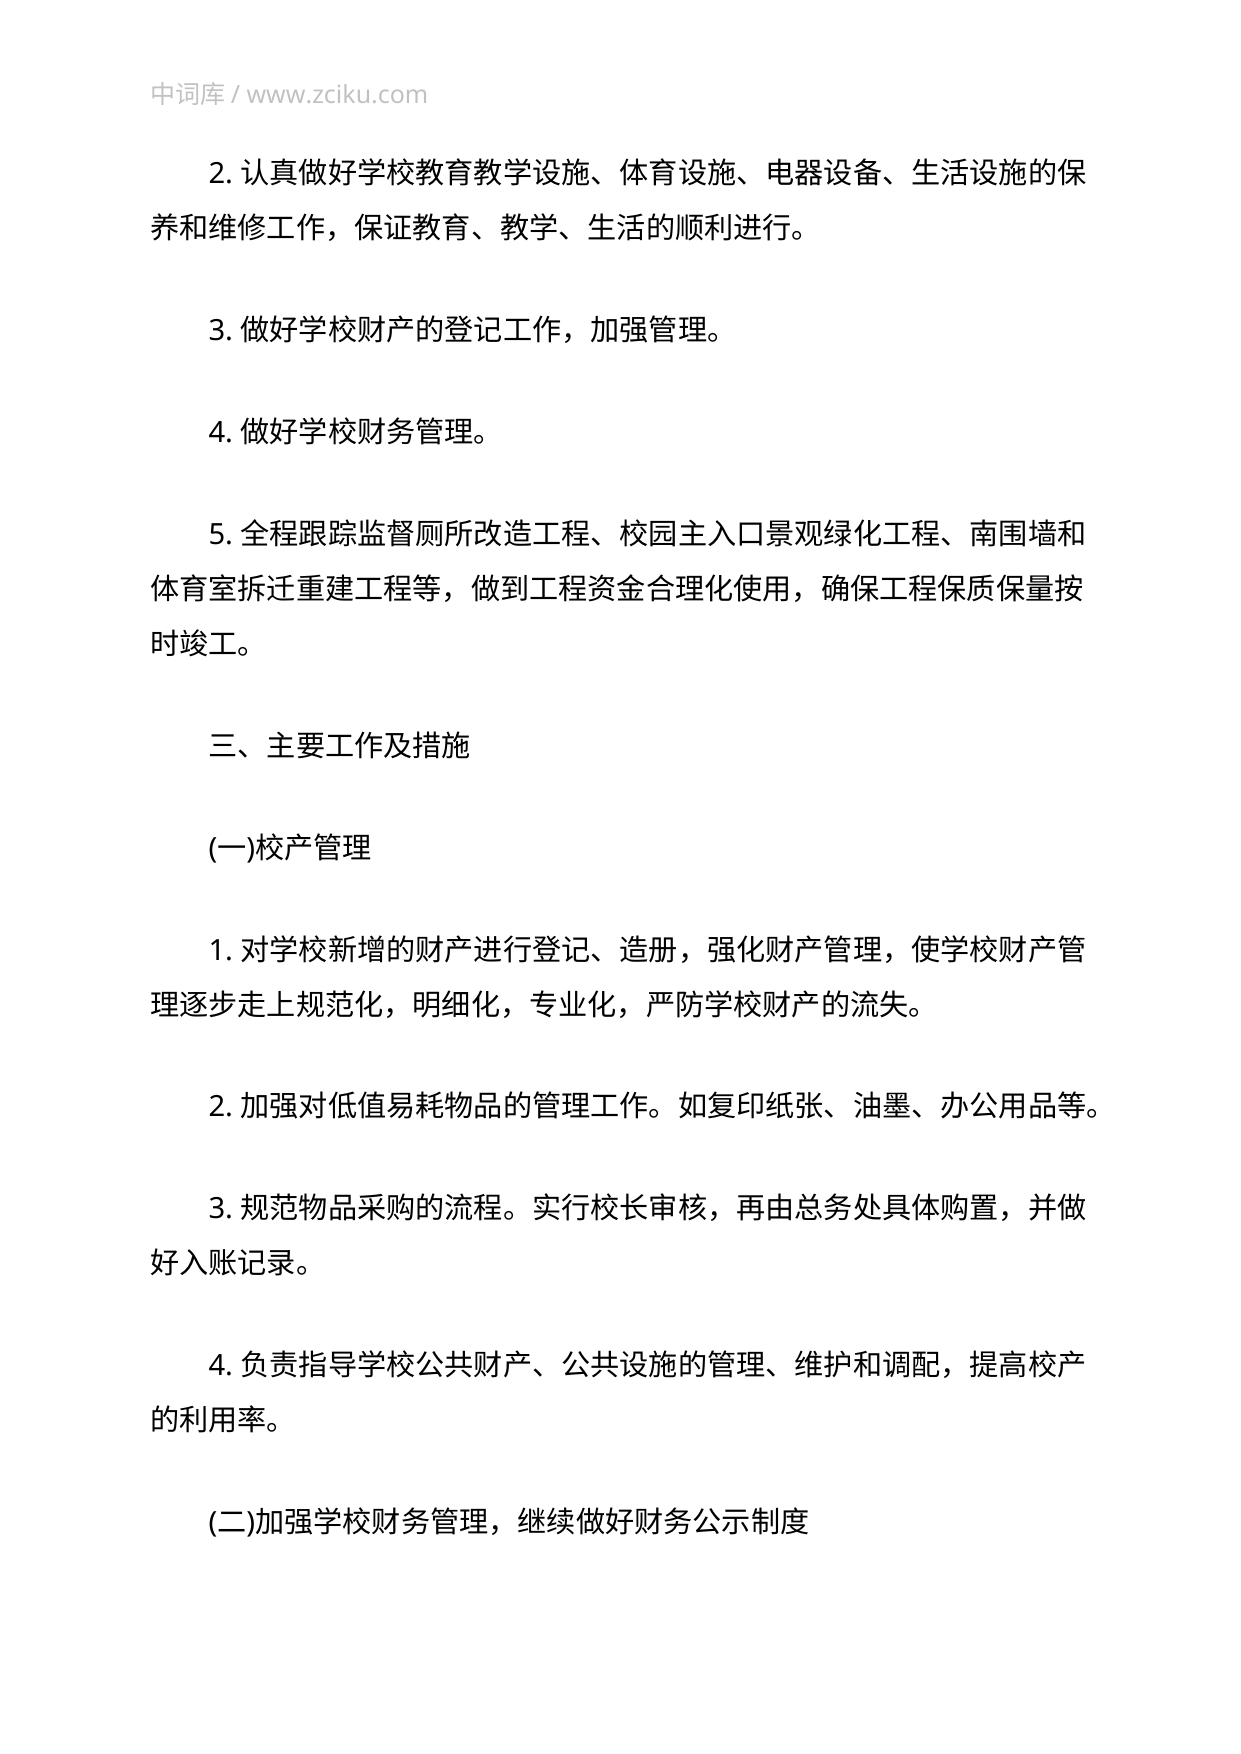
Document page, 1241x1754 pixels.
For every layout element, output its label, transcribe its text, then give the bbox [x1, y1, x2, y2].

text 2. 加强对低值易耗物品的管理工作。如复印纸张、油墨、办公用品等。 [150, 1083, 1090, 1125]
text (二)加强学校财务管理，继续做好财务公示制度 [150, 1498, 1090, 1541]
text 1. 对学校新增的财产进行登记、造册，强化财产管理，使学校财产管理逐步走上规范化，明细化，专业化，严防学校财产的流失。 [150, 926, 1090, 1023]
text 5. 全程跟踪监督厕所改造工程、校园主入口景观绿化工程、南围墙和体育室拆迁重建工程等，做到工程资金合理化使用，确保工程保质保量按时竣工。 [150, 511, 1090, 663]
text 三、主要工作及措施 [150, 722, 1090, 765]
text 3. 做好学校财产的登记工作，加强管理。 [150, 307, 1090, 349]
text (一)校产管理 [150, 824, 1090, 867]
text 3. 规范物品采购的流程。实行校长审核，再由总务处具体购置，并做好入账记录。 [150, 1185, 1090, 1282]
text 2. 认真做好学校教育教学设施、体育设施、电器设备、生活设施的保养和维修工作，保证教育、教学、生活的顺利进行。 [150, 150, 1090, 247]
text 4. 负责指导学校公共财产、公共设施的管理、维护和调配，提高校产的利用率。 [150, 1342, 1090, 1439]
text 4. 做好学校财务管理。 [150, 409, 1090, 451]
